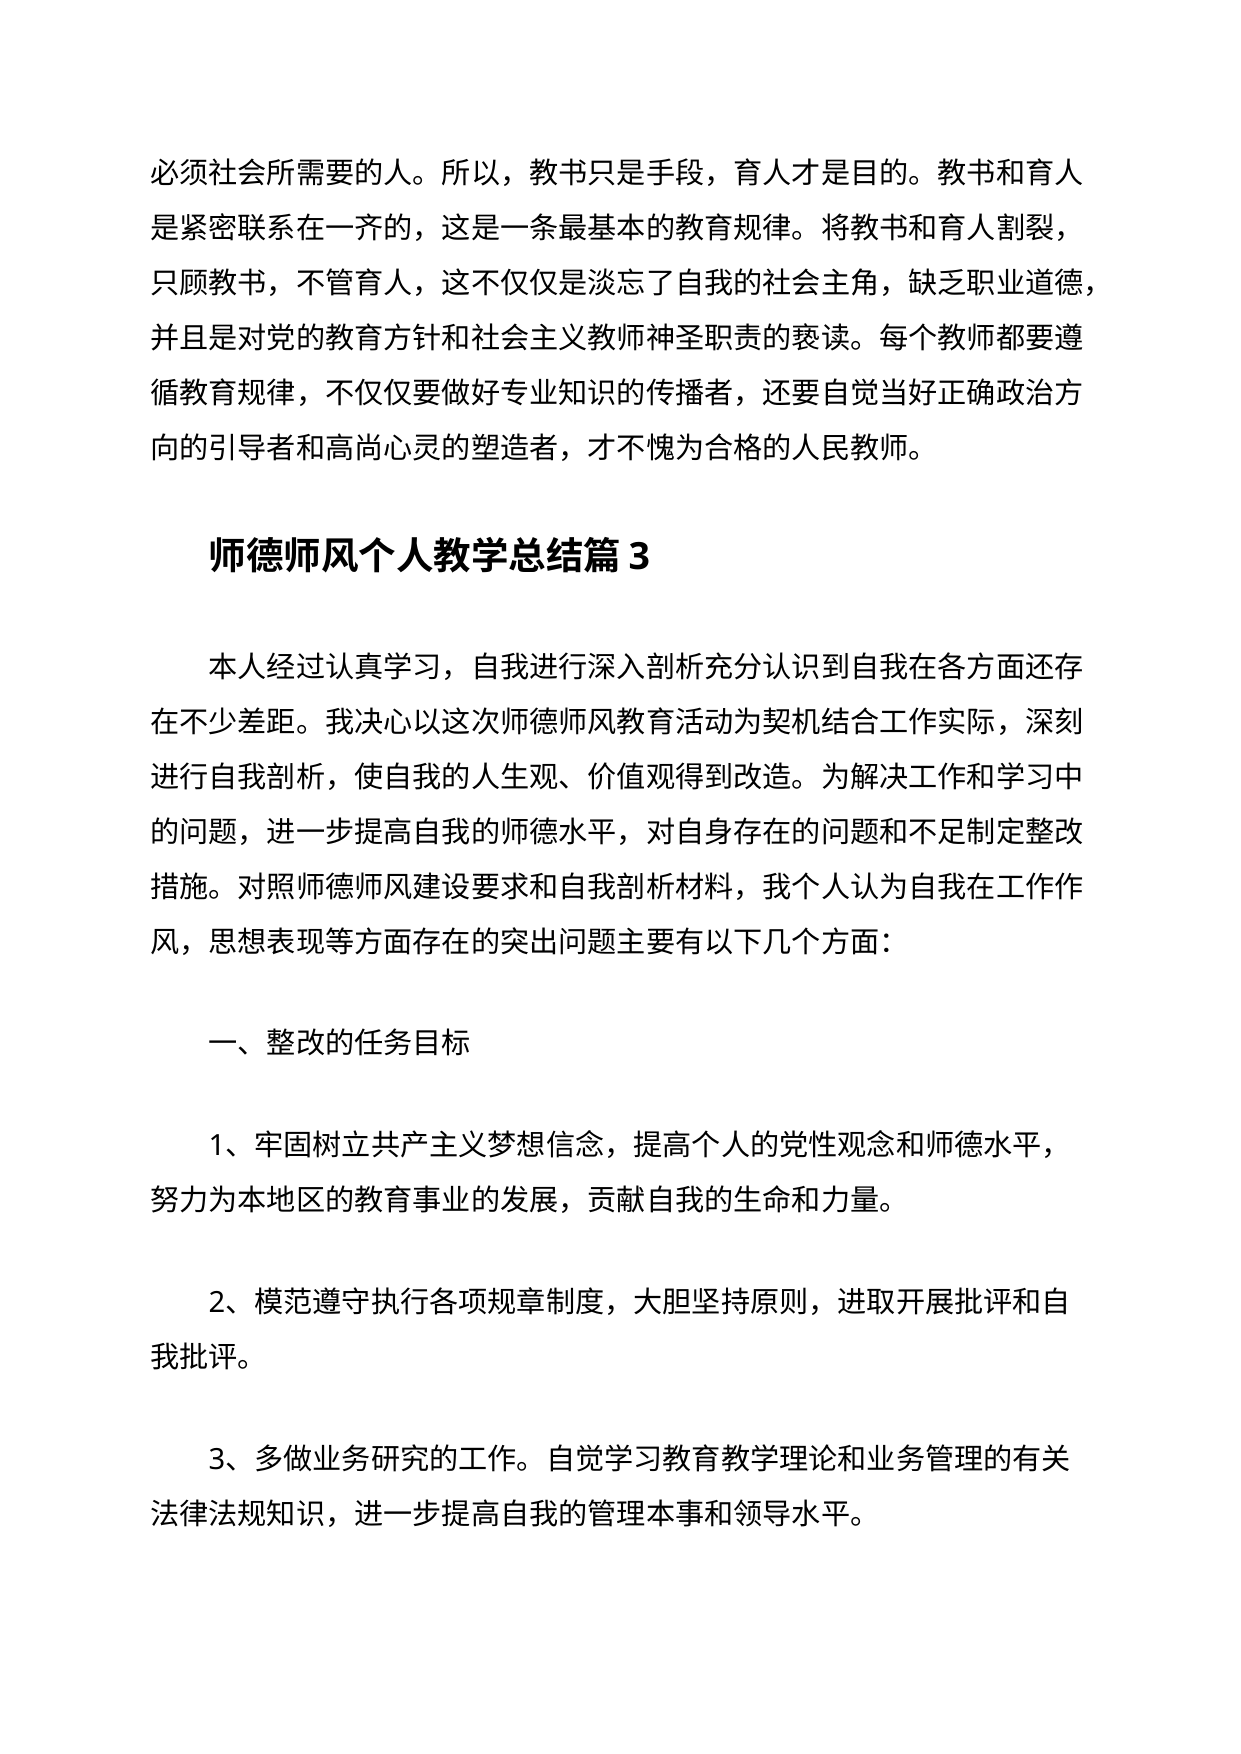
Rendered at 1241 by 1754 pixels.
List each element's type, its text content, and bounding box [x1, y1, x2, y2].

text 本人经过认真学习，自我进行深入剖析充分认识到自我在各方面还存在不少差距。我决心以这次师德师风教育活动为契机结合工作实际，深刻进行自我剖析，使自我的人生观、价值观得到改造。为解决工作和学习中的问题，进一步提高自我的师德水平，对自身存在的问题和不足制定整改措施。对照师德师风建设要求和自我剖析材料，我个人认为自我在工作作风，思想表现等方面存在的突出问题主要有以下几个方面： [150, 644, 1090, 961]
text 一、整改的任务目标 [150, 1020, 1090, 1062]
text 1、牢固树立共产主义梦想信念，提高个人的党性观念和师德水平，努力为本地区的教育事业的发展，贡献自我的生命和力量。 [150, 1122, 1090, 1219]
text 3、多做业务研究的工作。自觉学习教育教学理论和业务管理的有关法律法规知识，进一步提高自我的管理本事和领导水平。 [150, 1435, 1090, 1533]
text 2、模范遵守执行各项规章制度，大胆坚持原则，进取开展批评和自我批评。 [150, 1279, 1090, 1376]
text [150, 150, 1090, 467]
text 师德师风个人教学总结篇3 [150, 526, 1090, 581]
